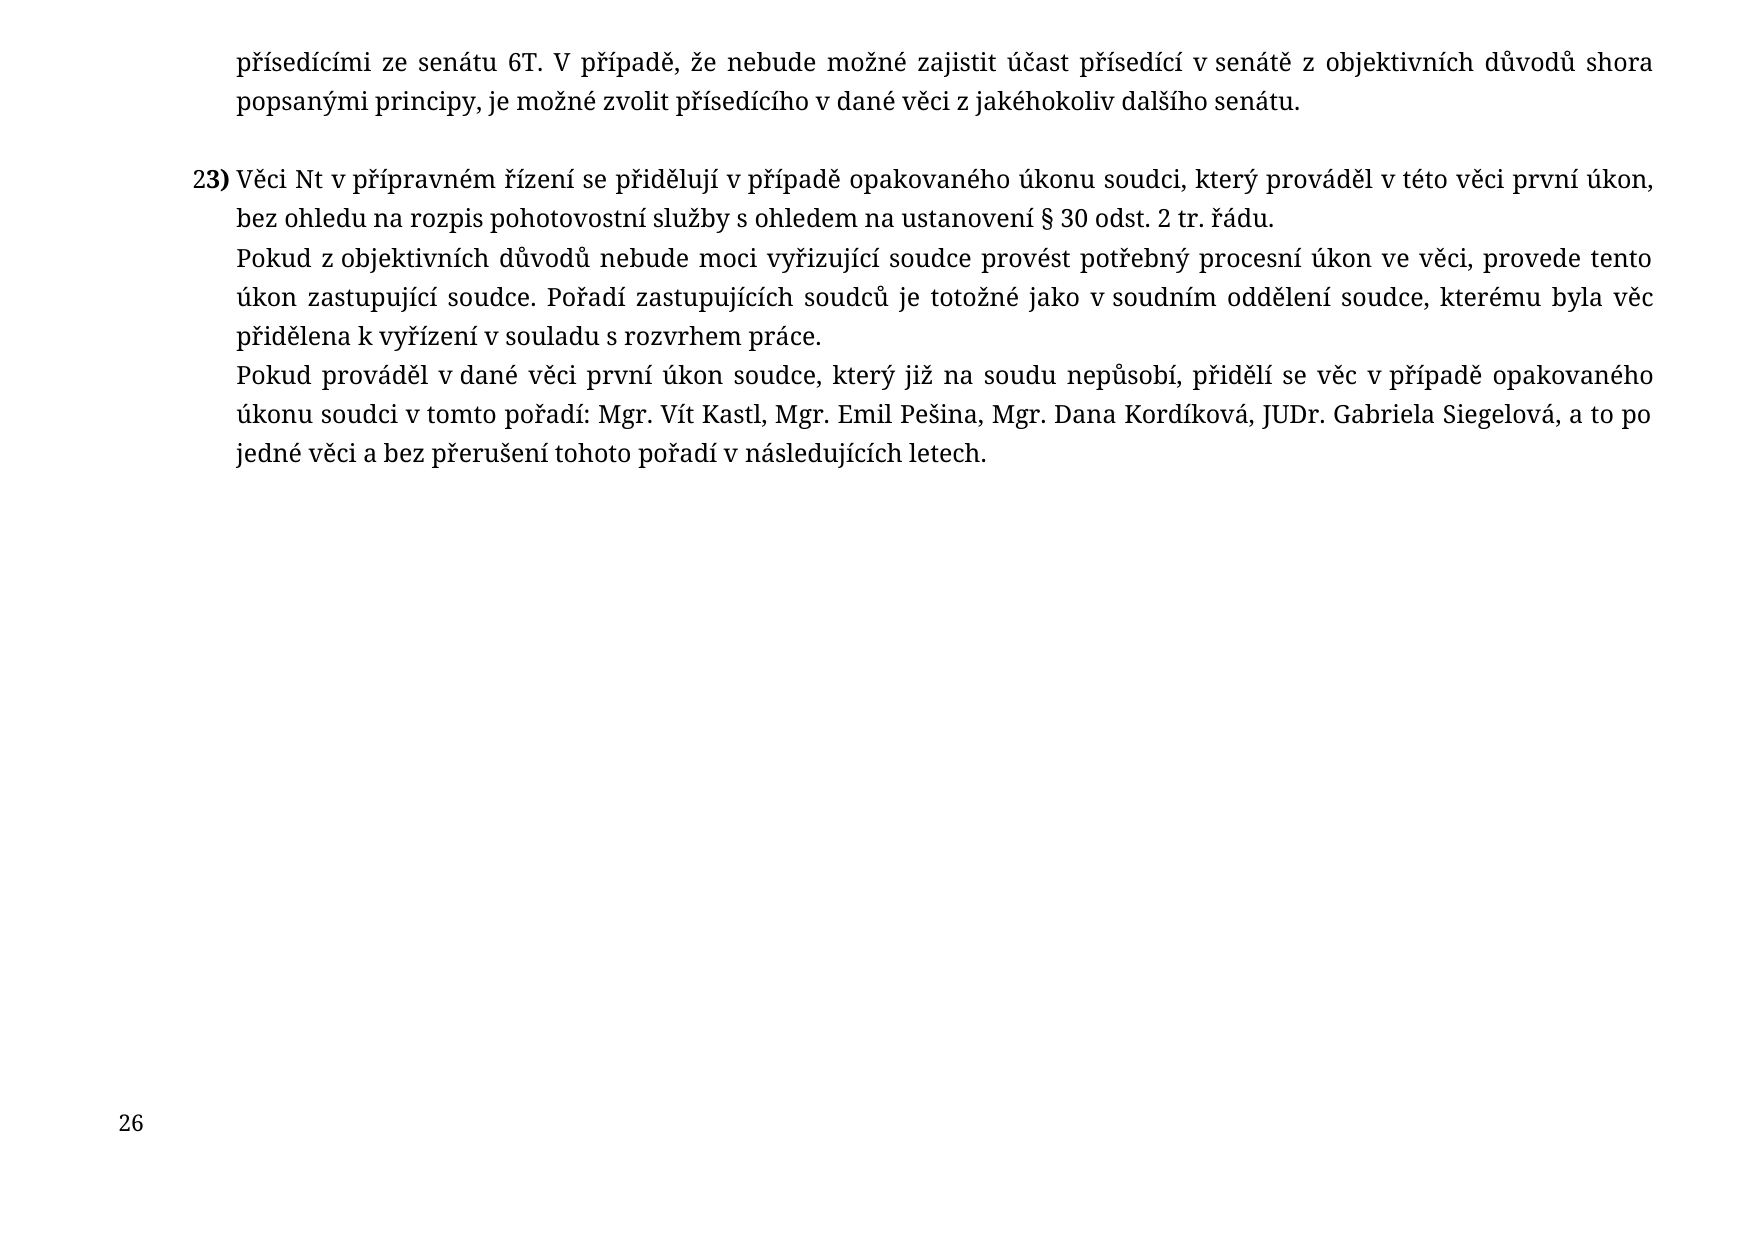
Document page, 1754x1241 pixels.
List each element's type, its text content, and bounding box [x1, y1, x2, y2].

text 23) Věci Nt v přípravném řízení se přidělují v případě opakovaného úkonu soudci, který prováděl v této věci první úkon, bez ohledu na rozpis pohotovostní služby s ohledem na ustanovení § 30 odst. 2 tr. řádu. [118, 162, 1654, 235]
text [118, 44, 1654, 118]
text Pokud prováděl v dané věci první úkon soudce, který již na soudu nepůsobí, přidělí se věc v případě opakovaného úkonu soudci v tomto pořadí: Mgr. Vít Kastl, Mgr. Emil Pešina, Mgr. Dana Kordíková, JUDr. Gabriela Siegelová, a to po jedné věci a bez přerušení tohoto pořadí v následujících letech. [118, 358, 1654, 470]
text Pokud z objektivních důvodů nebude moci vyřizující soudce provést potřebný procesní úkon ve věci, provede tento úkon zastupující soudce. Pořadí zastupujících soudců je totožné jako v soudním oddělení soudce, kterému byla věc přidělena k vyřízení v souladu s rozvrhem práce. [118, 240, 1654, 353]
